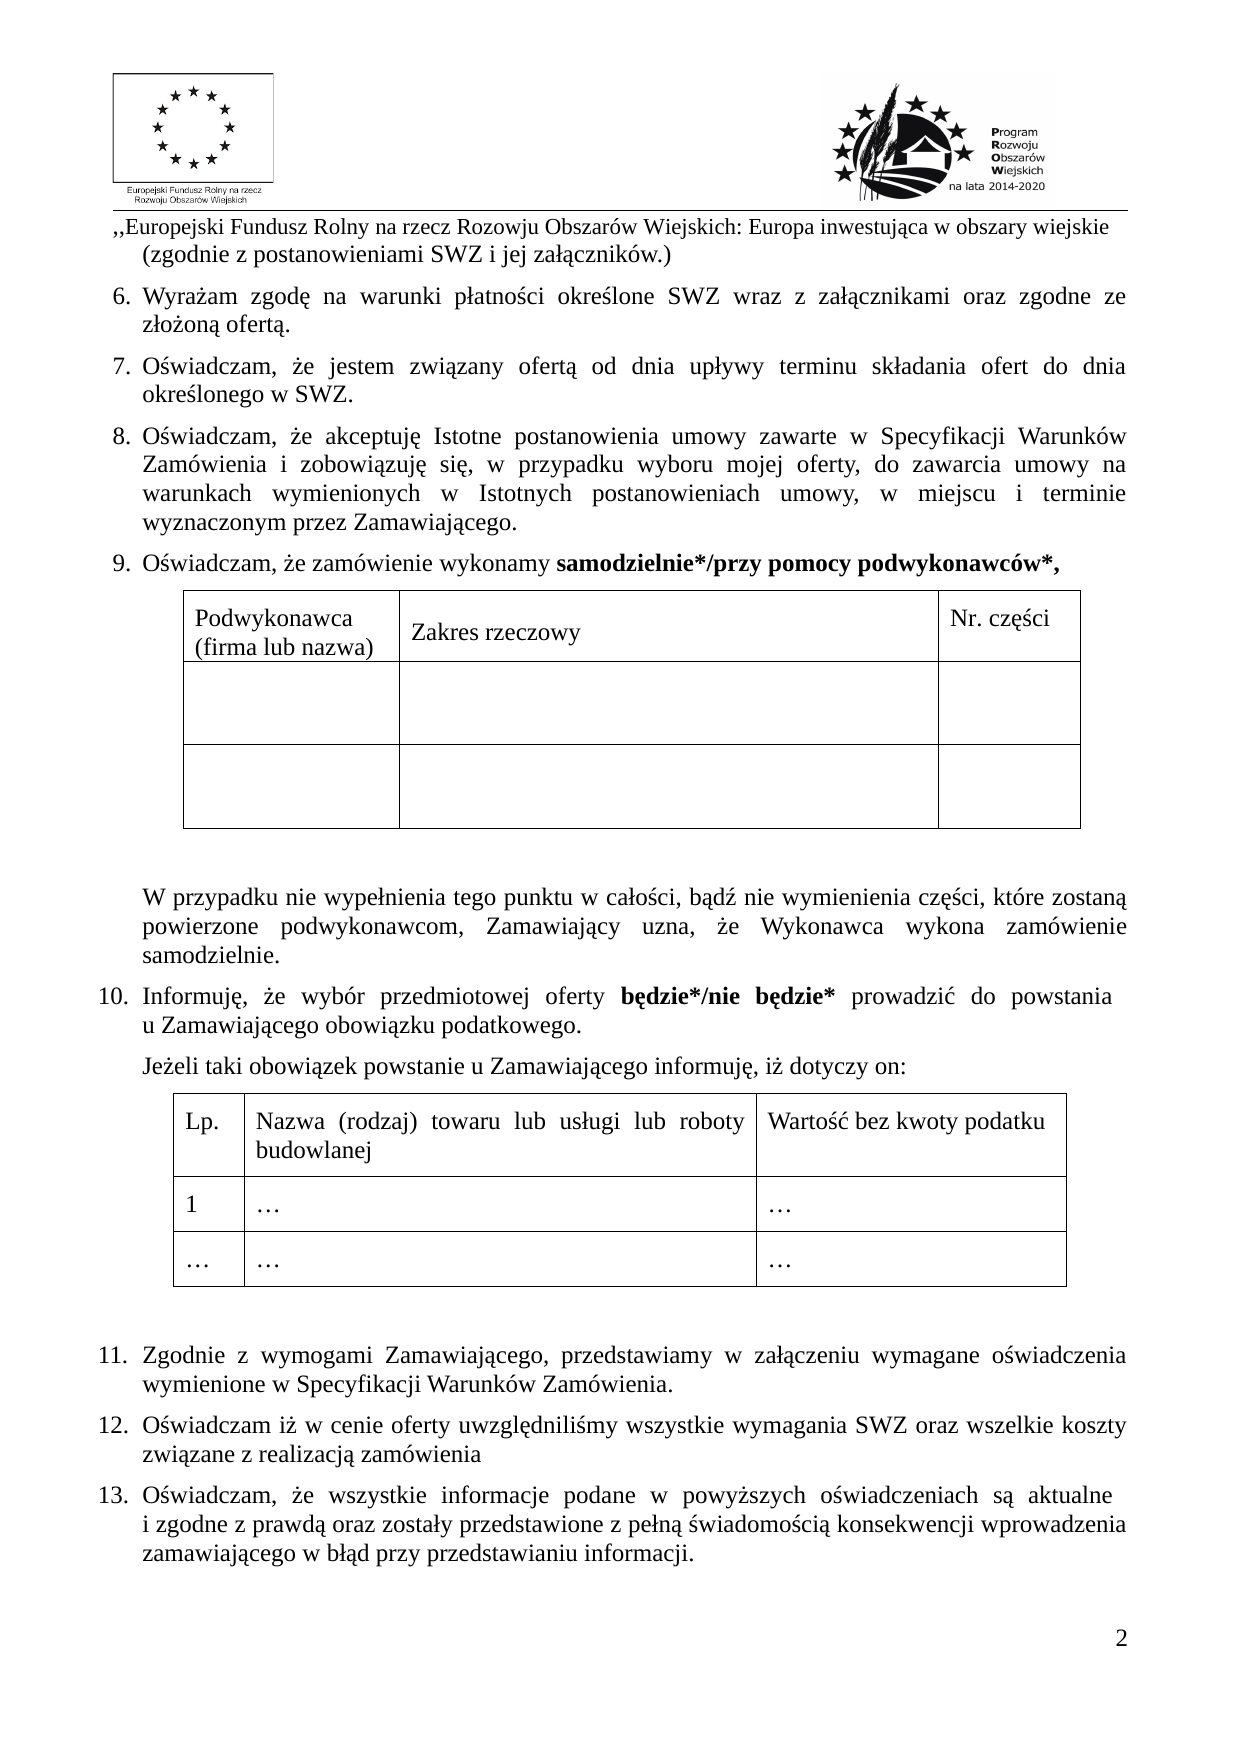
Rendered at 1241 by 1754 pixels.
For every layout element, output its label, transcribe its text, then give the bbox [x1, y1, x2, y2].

picture [821, 73, 1058, 210]
table_header Zakres rzeczowy [400, 591, 938, 661]
list Oświadczam, że jestem związany ofertą od dnia upływy terminu składania ofert do dnia określonego w SWZ. [112, 351, 1128, 408]
table_cell [939, 745, 1080, 828]
table_cell … [757, 1177, 1066, 1231]
picture [112, 73, 274, 210]
table_header Lp. [174, 1094, 244, 1176]
table_cell [939, 662, 1080, 744]
table_cell [400, 662, 938, 744]
table_cell 1 [174, 1177, 244, 1231]
list Oświadczam, że wszystkie informacje podane w powyższych oświadczeniach są aktualne i zgodne z prawdą oraz zostały przedstawione z pełną świadomością konsekwencji wprowadzenia zamawiającego w błąd przy przedstawianiu informacji. [98, 1480, 1128, 1567]
text Jeżeli taki obowiązek powstanie u Zamawiającego informuję, iż dotyczy on: [142, 1051, 1128, 1080]
table_header Nazwa (rodzaj) towaru lub usługi lub roboty budowlanej [245, 1094, 756, 1176]
table_header Podwykonawca (firma lub nazwa) [184, 591, 399, 661]
table_cell … [174, 1232, 244, 1286]
list Wyrażam zgodę na warunki płatności określone SWZ wraz z załącznikami oraz zgodne ze złożoną ofertą. [112, 281, 1128, 338]
list Zapewniam termin realizacji zamówienia w terminie : 8 miesięcy od dnia podpisania umowy (zgodnie z postanowieniami SWZ i jej załączników.) [112, 239, 1128, 268]
table_cell [184, 662, 399, 744]
list Oświadczam, że akceptuję Istotne postanowienia umowy zawarte w Specyfikacji Warunków Zamówienia i zobowiązuję się, w przypadku wyboru mojej oferty, do zawarcia umowy na warunkach wymienionych w Istotnych postanowieniach umowy, w miejscu i terminie wyznaczonym przez Zamawiającego. [112, 421, 1128, 536]
table_cell [184, 745, 399, 828]
list Oświadczam iż w cenie oferty uwzględniliśmy wszystkie wymagania SWZ oraz wszelkie koszty związane z realizacją zamówienia [98, 1410, 1128, 1468]
table_header Nr. części [939, 591, 1080, 661]
list Informuję, że wybór przedmiotowej oferty będzie*/nie będzie* prowadzić do powstania u Zamawiającego obowiązku podatkowego. [98, 981, 1128, 1039]
list Oświadczam, że zamówienie wykonamy samodzielnie*/przy pomocy podwykonawców*, [112, 548, 1128, 577]
table_cell … [245, 1177, 756, 1231]
text W przypadku nie wypełnienia tego punktu w całości, bądź nie wymienienia części, które zostaną powierzone podwykonawcom, Zamawiający uzna, że Wykonawca wykona zamówienie samodzielnie. [142, 882, 1128, 969]
table_cell … [245, 1232, 756, 1286]
table_cell [400, 745, 938, 828]
table_header Wartość bez kwoty podatku [757, 1094, 1066, 1176]
table_cell … [757, 1232, 1066, 1286]
list Zgodnie z wymogami Zamawiającego, przedstawiamy w załączeniu wymagane oświadczenia wymienione w Specyfikacji Warunków Zamówienia. [98, 1340, 1128, 1398]
